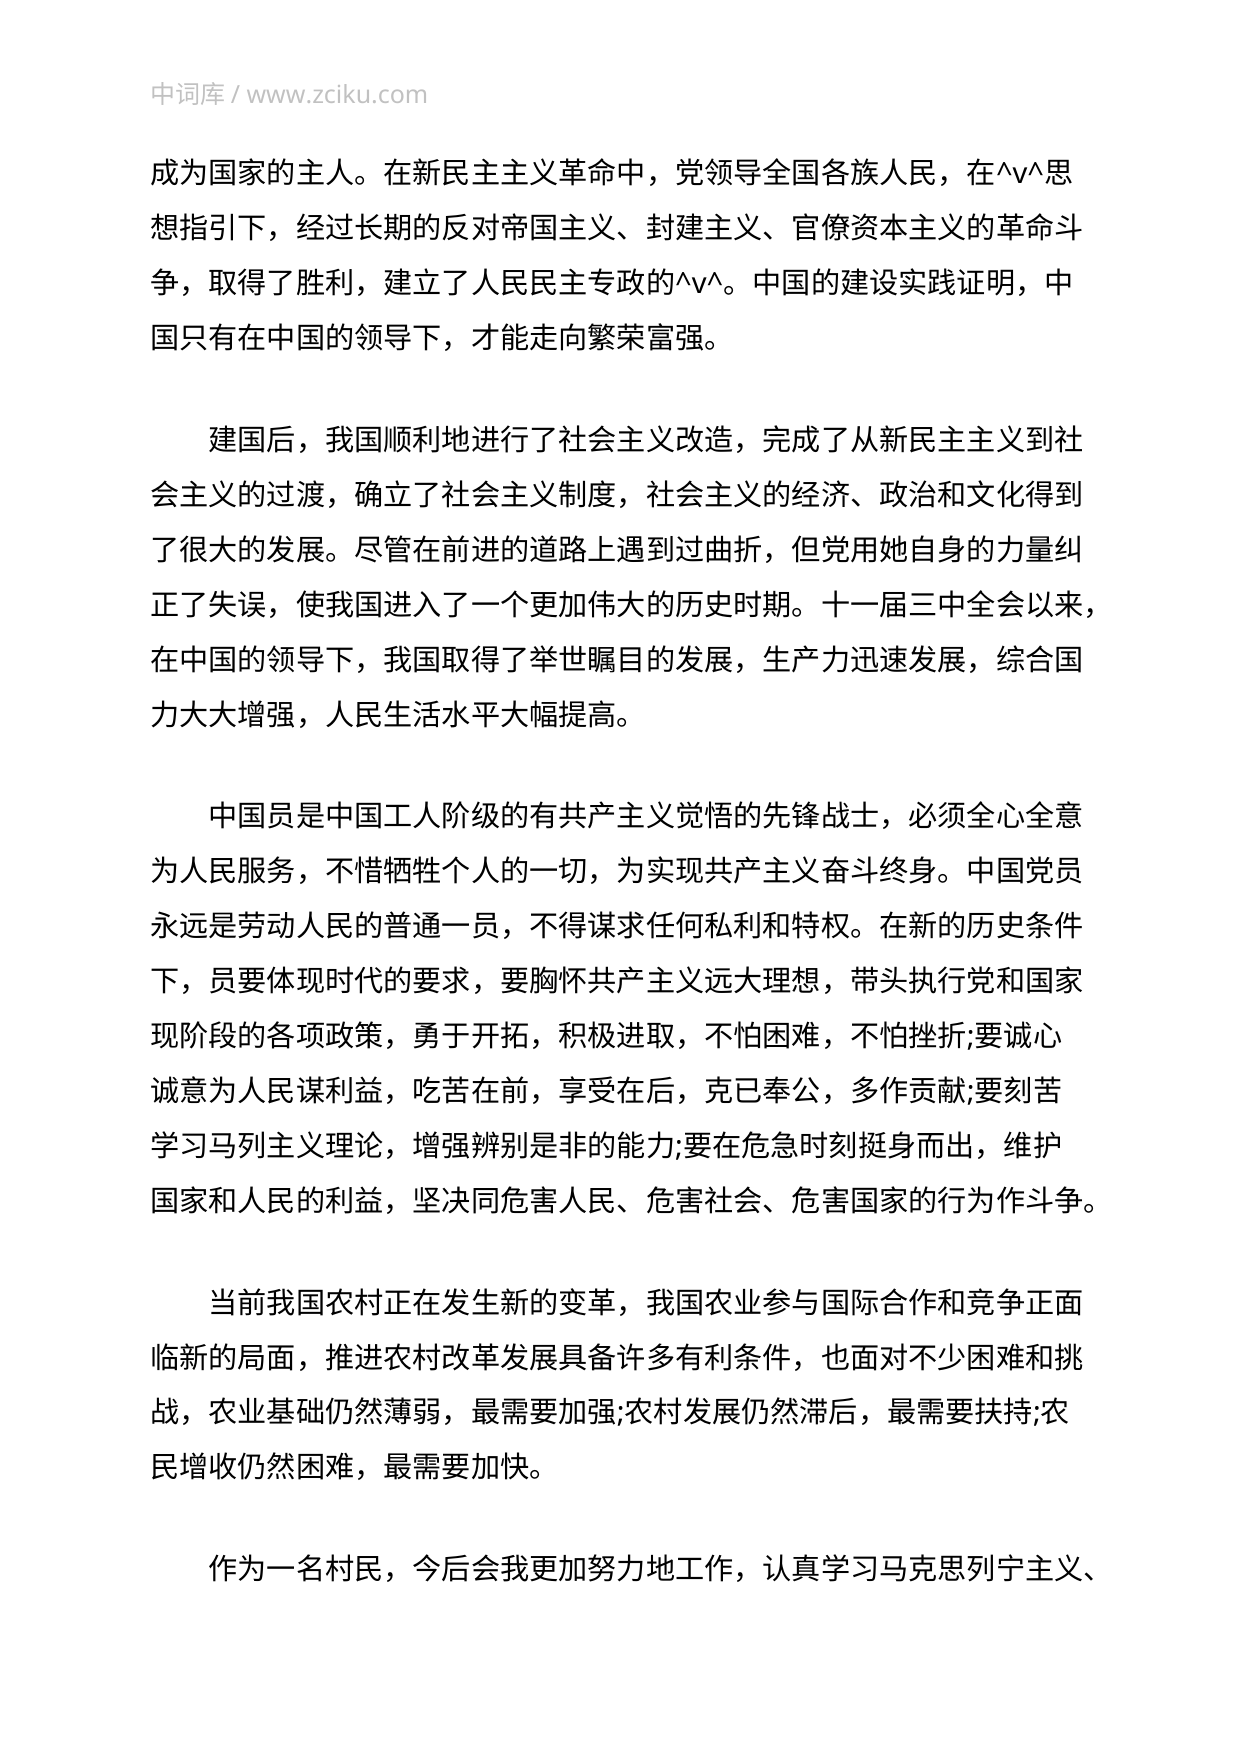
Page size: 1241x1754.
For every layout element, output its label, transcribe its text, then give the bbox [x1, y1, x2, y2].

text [150, 150, 1090, 357]
text 中国员是中国工人阶级的有共产主义觉悟的先锋战士，必须全心全意为人民服务，不惜牺牲个人的一切，为实现共产主义奋斗终身。中国党员永远是劳动人民的普通一员，不得谋求任何私利和特权。在新的历史条件下，员要体现时代的要求，要胸怀共产主义远大理想，带头执行党和国家现阶段的各项政策，勇于开拓，积极进取，不怕困难，不怕挫折;要诚心诚意为人民谋利益，吃苦在前，享受在后，克已奉公，多作贡献;要刻苦学习马列主义理论，增强辨别是非的能力;要在危急时刻挺身而出，维护国家和人民的利益，坚决同危害人民、危害社会、危害国家的行为作斗争。 [150, 793, 1090, 1220]
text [150, 1546, 1090, 1588]
text 建国后，我国顺利地进行了社会主义改造，完成了从新民主主义到社会主义的过渡，确立了社会主义制度，社会主义的经济、政治和文化得到了很大的发展。尽管在前进的道路上遇到过曲折，但党用她自身的力量纠正了失误，使我国进入了一个更加伟大的历史时期。十一届三中全会以来，在中国的领导下，我国取得了举世瞩目的发展，生产力迅速发展，综合国力大大增强，人民生活水平大幅提高。 [150, 417, 1090, 733]
text 当前我国农村正在发生新的变革，我国农业参与国际合作和竞争正面临新的局面，推进农村改革发展具备许多有利条件，也面对不少困难和挑战，农业基础仍然薄弱，最需要加强;农村发展仍然滞后，最需要扶持;农民增收仍然困难，最需要加快。 [150, 1279, 1090, 1486]
